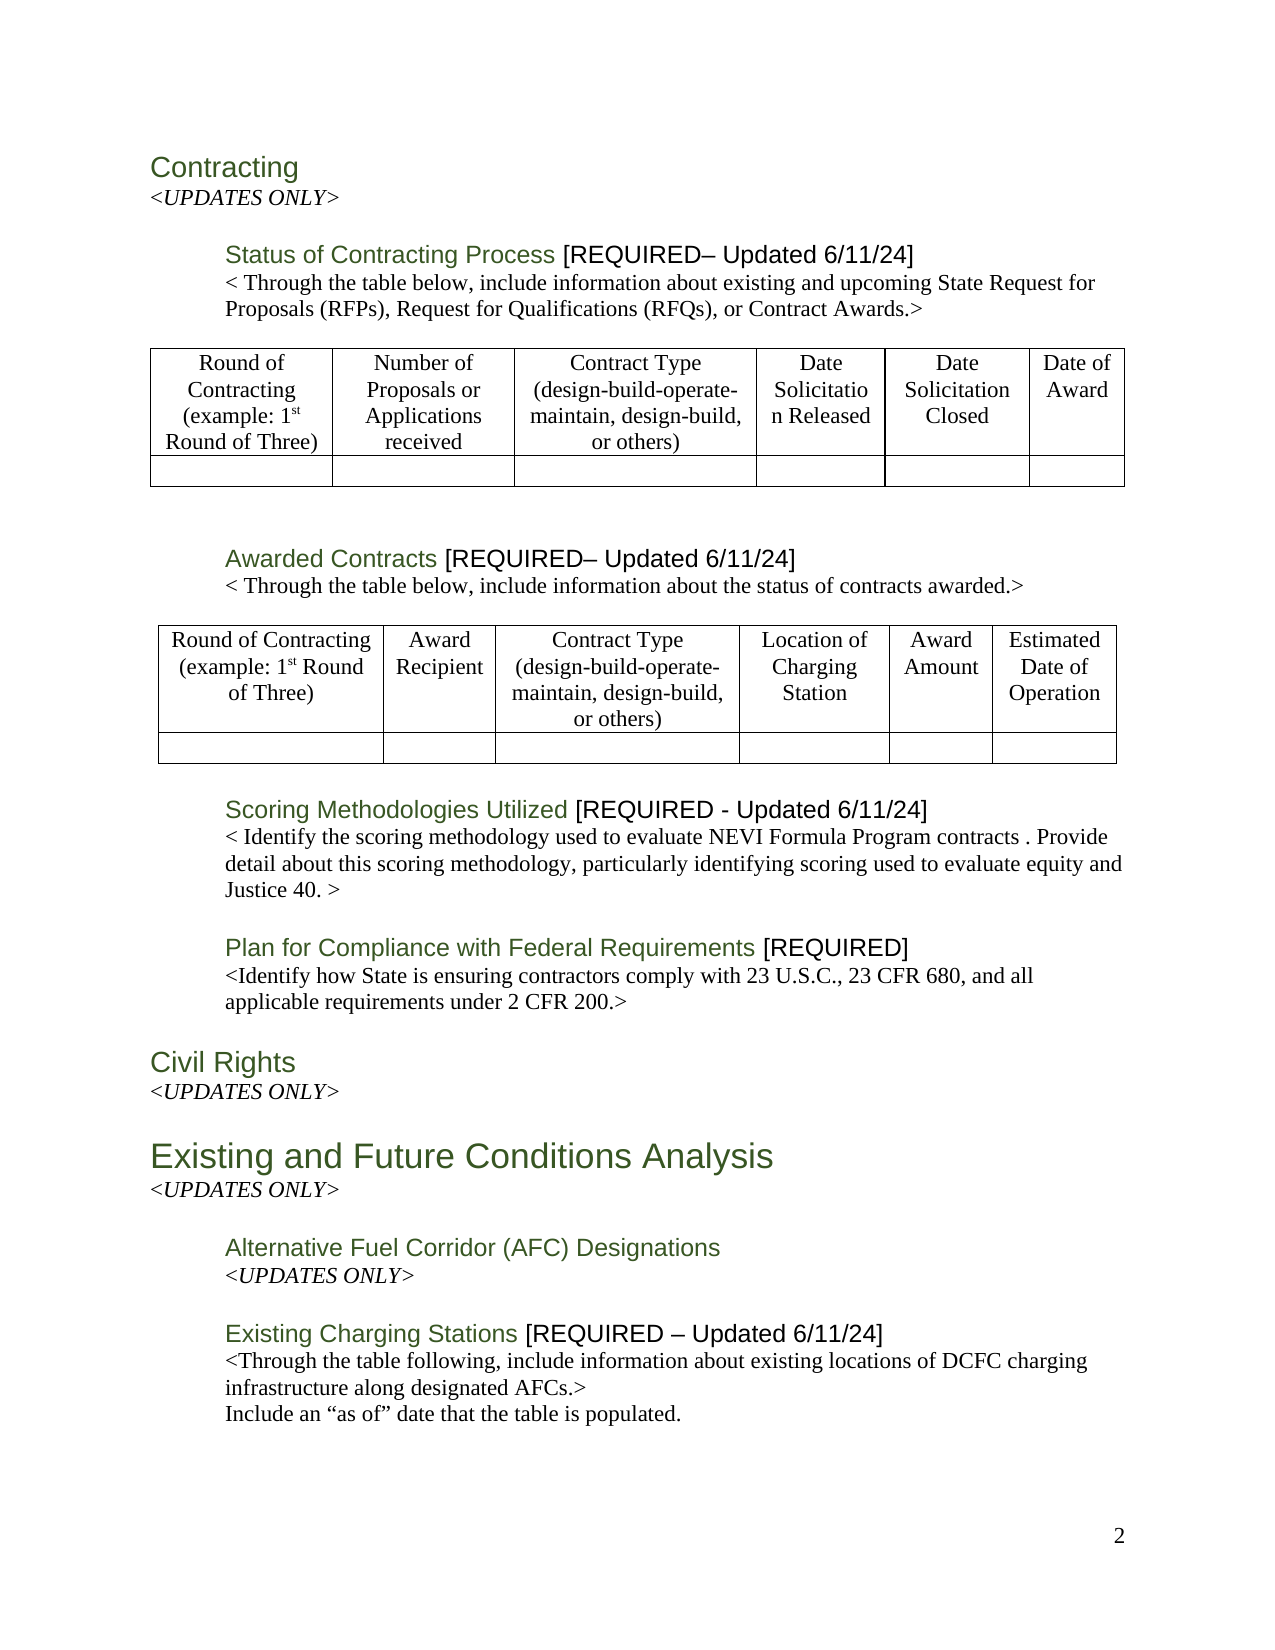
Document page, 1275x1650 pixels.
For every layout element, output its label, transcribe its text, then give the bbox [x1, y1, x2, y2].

subtitle Status of Contracting Process [REQUIRED– Updated 6/11/24] [225, 240, 1125, 269]
subtitle Civil Rights [150, 1045, 1125, 1078]
table_cell [740, 733, 889, 763]
table_cell [159, 733, 383, 763]
table_header Contract Type (design-build-operate-maintain, design-build, or others) [515, 349, 756, 455]
text Include an “as of” date that the table is populated. [225, 1400, 1125, 1426]
table_cell [515, 456, 756, 486]
subtitle Scoring Methodologies Utilized [REQUIRED - Updated 6/11/24] [225, 794, 1125, 823]
table_header Date of Award [1030, 349, 1124, 455]
text <UPDATES ONLY> [150, 1262, 1125, 1288]
table_header Award Recipient [384, 626, 495, 732]
table_header Date Solicitation Closed [886, 349, 1029, 455]
subtitle Awarded Contracts [REQUIRED– Updated 6/11/24] [225, 544, 1125, 573]
table_cell [1030, 456, 1124, 486]
subtitle Alternative Fuel Corridor (AFC) Designations [225, 1233, 1125, 1262]
table_header Location of Charging Station [740, 626, 889, 732]
table_header Award Amount [890, 626, 992, 732]
subtitle Plan for Compliance with Federal Requirements [REQUIRED] [225, 933, 1125, 962]
table_cell [890, 733, 992, 763]
table_cell [993, 733, 1116, 763]
table_cell [333, 456, 514, 486]
text <UPDATES ONLY> [150, 183, 1125, 210]
text < Through the table below, include information about existing and upcoming State Request for Proposals (RFPs), Request for Qualifications (RFQs), or Contract Awards.> [225, 269, 1125, 322]
table_header Number of Proposals or Applications received [333, 349, 514, 455]
table_cell [384, 733, 495, 763]
text <Through the table following, include information about existing locations of DCFC charging infrastructure along designated AFCs.> [225, 1347, 1125, 1400]
table_header Contract Type (design-build-operate-maintain, design-build, or others) [496, 626, 739, 732]
table_cell [757, 456, 884, 486]
text <Identify how State is ensuring contractors comply with 23 U.S.C., 23 CFR 680, and all applicable requirements under 2 CFR 200.> [225, 962, 1125, 1014]
table_cell [151, 456, 332, 486]
text < Through the table below, include information about the status of contracts awarded.> [225, 573, 1125, 599]
table_header Round of Contracting (example: 1st Round of Three) [151, 349, 332, 455]
text < Identify the scoring methodology used to evaluate NEVI Formula Program contracts . Provide detail about this scoring methodology, particularly identifying scoring used to evaluate equity and Justice 40. > [225, 823, 1125, 902]
table_cell [886, 456, 1029, 486]
subtitle Contracting [150, 150, 1125, 183]
table_header Date Solicitation Released [757, 349, 884, 455]
subtitle Existing and Future Conditions Analysis [150, 1135, 1125, 1176]
table_header Round of Contracting (example: 1st Round of Three) [159, 626, 383, 732]
table_cell [496, 733, 739, 763]
text <UPDATES ONLY> [150, 1078, 1125, 1105]
subtitle Existing Charging Stations [REQUIRED – Updated 6/11/24] [225, 1318, 1125, 1347]
table_header Estimated Date of Operation [993, 626, 1116, 732]
text <UPDATES ONLY> [150, 1176, 1125, 1202]
